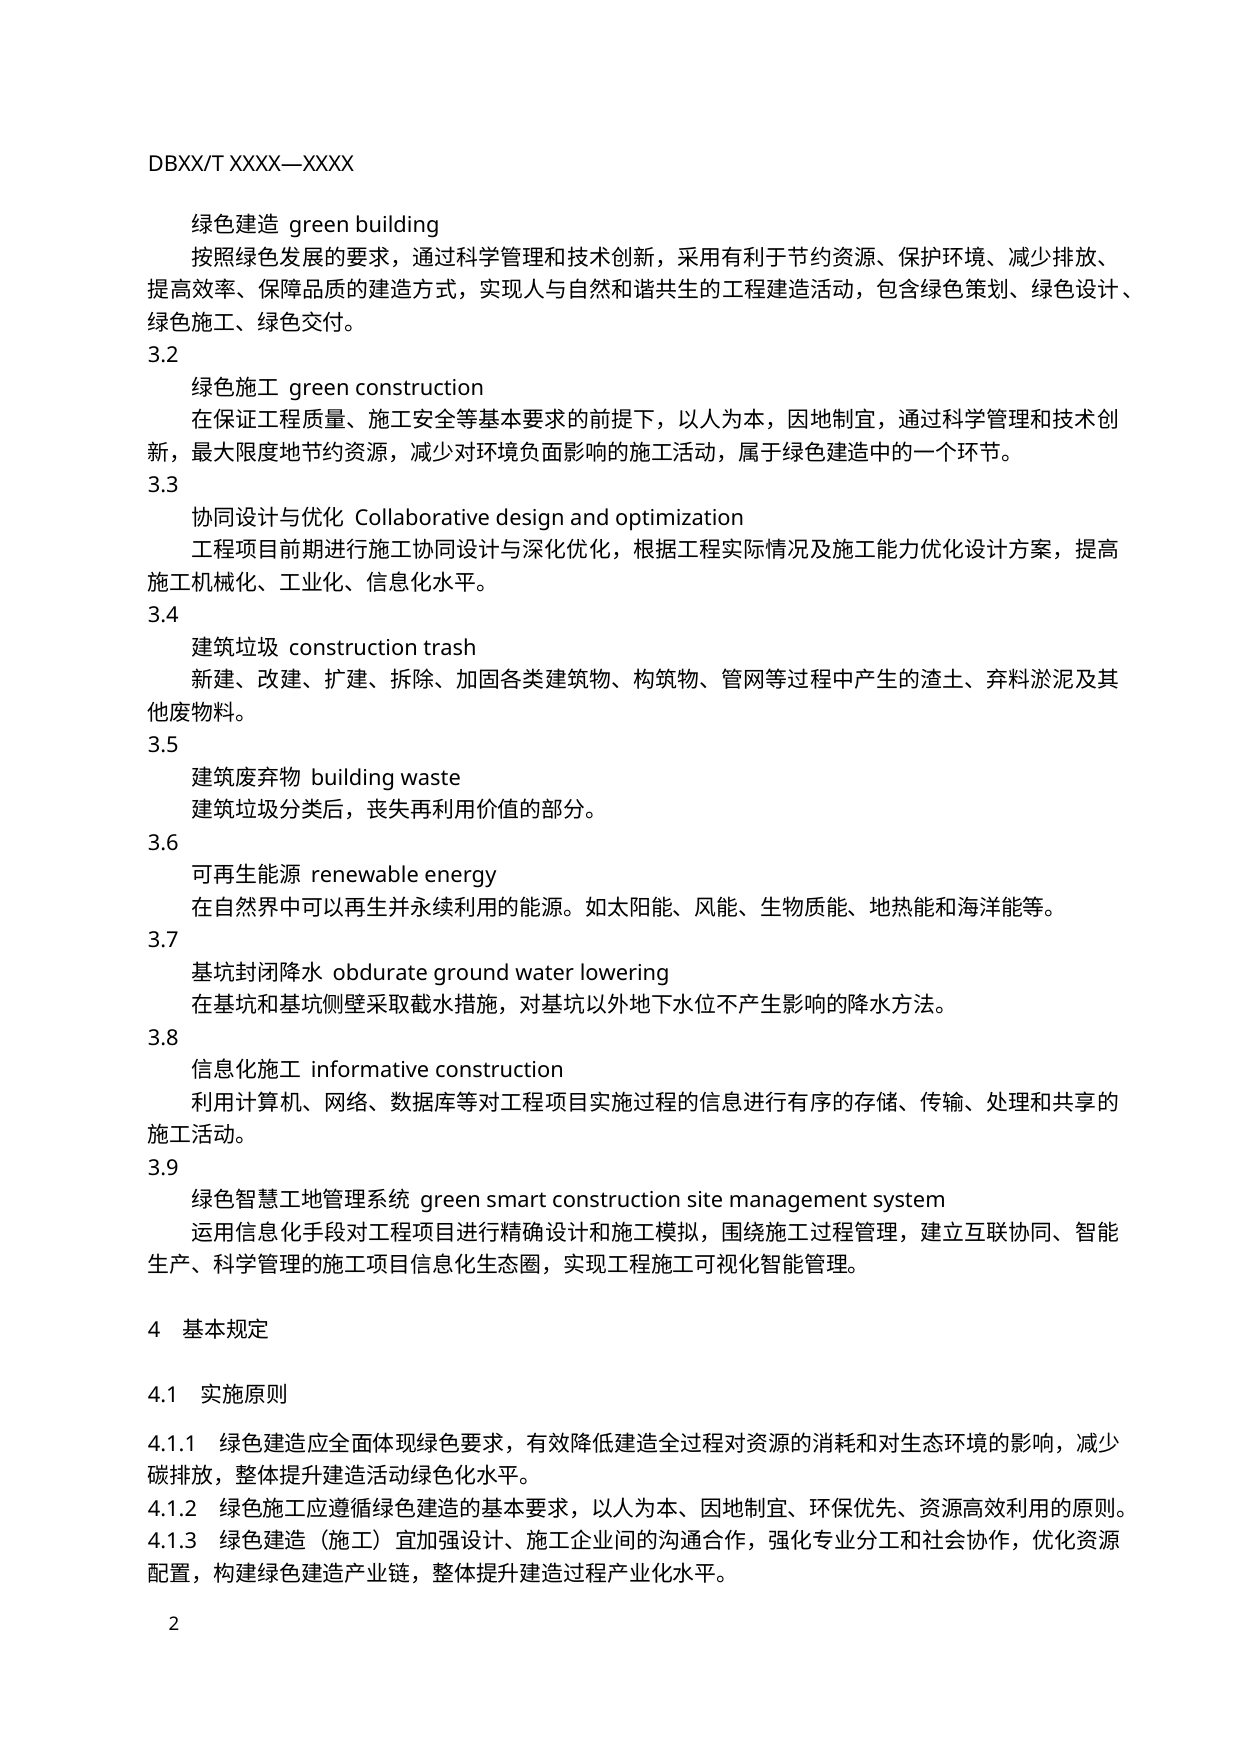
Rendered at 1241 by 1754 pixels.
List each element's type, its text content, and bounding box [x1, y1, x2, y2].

text 在基坑和基坑侧壁采取截水措施，对基坑以外地下水位不产生影响的降水方法。 [148, 987, 1122, 1019]
text 协同设计与优化 Collaborative design and optimization [148, 467, 1122, 532]
text 工程项目前期进行施工协同设计与深化优化，根据工程实际情况及施工能力优化设计方案，提高施工机械化、工业化、信息化水平。 [148, 532, 1122, 597]
text 绿色施工应遵循绿色建造的基本要求，以人为本、因地制宜、环保优先、资源高效利用的原则。 [148, 1491, 1122, 1523]
text 绿色建造 green building [148, 207, 1122, 239]
text 绿色施工 green construction [148, 337, 1122, 402]
text 在保证工程质量、施工安全等基本要求的前提下，以人为本，因地制宜，通过科学管理和技术创新，最大限度地节约资源，减少对环境负面影响的施工活动，属于绿色建造中的一个环节。 [148, 402, 1122, 467]
text 绿色建造（施工）宜加强设计、施工企业间的沟通合作，强化专业分工和社会协作，优化资源配置，构建绿色建造产业链，整体提升建造过程产业化水平。 [148, 1523, 1122, 1588]
text 建筑垃圾分类后，丧失再利用价值的部分。 [148, 792, 1122, 824]
text 信息化施工 informative construction [148, 1019, 1122, 1084]
text 绿色智慧工地管理系统 green smart construction site management system [148, 1149, 1122, 1214]
text 建筑垃圾 construction trash [148, 597, 1122, 662]
text 按照绿色发展的要求，通过科学管理和技术创新，采用有利于节约资源、保护环境、减少排放、提高效率、保障品质的建造方式，实现人与自然和谐共生的工程建造活动，包含绿色策划、绿色设计、绿色施工、绿色交付。 [148, 239, 1122, 337]
text 基本规定 [148, 1312, 1122, 1344]
text 利用计算机、网络、数据库等对工程项目实施过程的信息进行有序的存储、传输、处理和共享的施工活动。 [148, 1084, 1122, 1149]
text 新建、改建、扩建、拆除、加固各类建筑物、构筑物、管网等过程中产生的渣土、弃料淤泥及其他废物料。 [148, 662, 1122, 727]
text 实施原则 [148, 1377, 1122, 1409]
text 运用信息化手段对工程项目进行精确设计和施工模拟，围绕施工过程管理，建立互联协同、智能生产、科学管理的施工项目信息化生态圈，实现工程施工可视化智能管理。 [148, 1214, 1122, 1279]
text 可再生能源 renewable energy [148, 824, 1122, 889]
text 在自然界中可以再生并永续利用的能源。如太阳能、风能、生物质能、地热能和海洋能等。 [148, 889, 1122, 922]
text 基坑封闭降水 obdurate ground water lowering [148, 922, 1122, 987]
text 绿色建造应全面体现绿色要求，有效降低建造全过程对资源的消耗和对生态环境的影响，减少碳排放，整体提升建造活动绿色化水平。 [148, 1426, 1122, 1491]
text 建筑废弃物 building waste [148, 727, 1122, 792]
